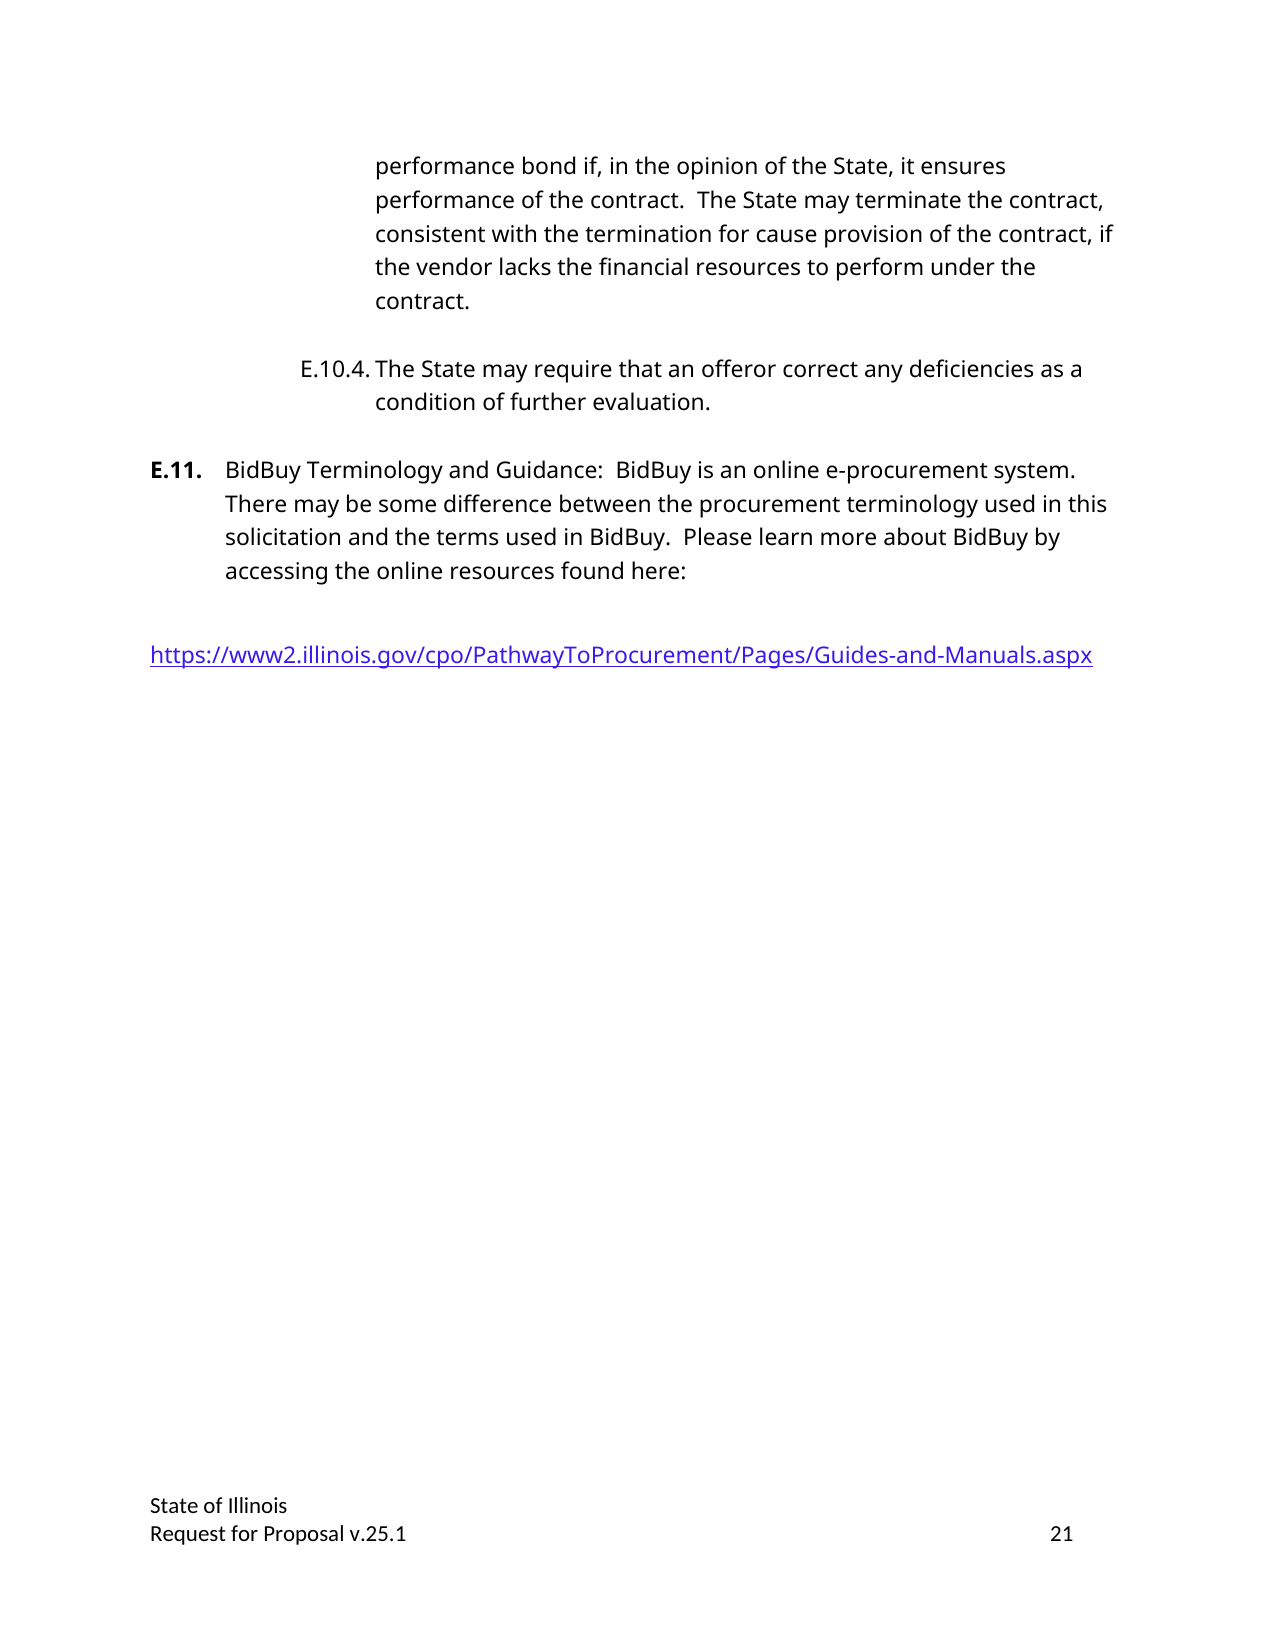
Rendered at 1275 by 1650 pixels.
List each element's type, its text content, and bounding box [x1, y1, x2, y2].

list The State may require that an offeror correct any deficiencies as a condition of further evaluation. [300, 352, 1125, 417]
list BidBuy Terminology and Guidance: BidBuy is an online e-procurement system. There may be some difference between the procurement terminology used in this solicitation and the terms used in BidBuy. Please learn more about BidBuy by accessing the online resources found here: [150, 454, 1125, 586]
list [300, 150, 1125, 316]
text https://www2.illinois.gov/cpo/PathwayToProcurement/Pages/Guides-and-Manuals.aspx [150, 639, 1125, 670]
